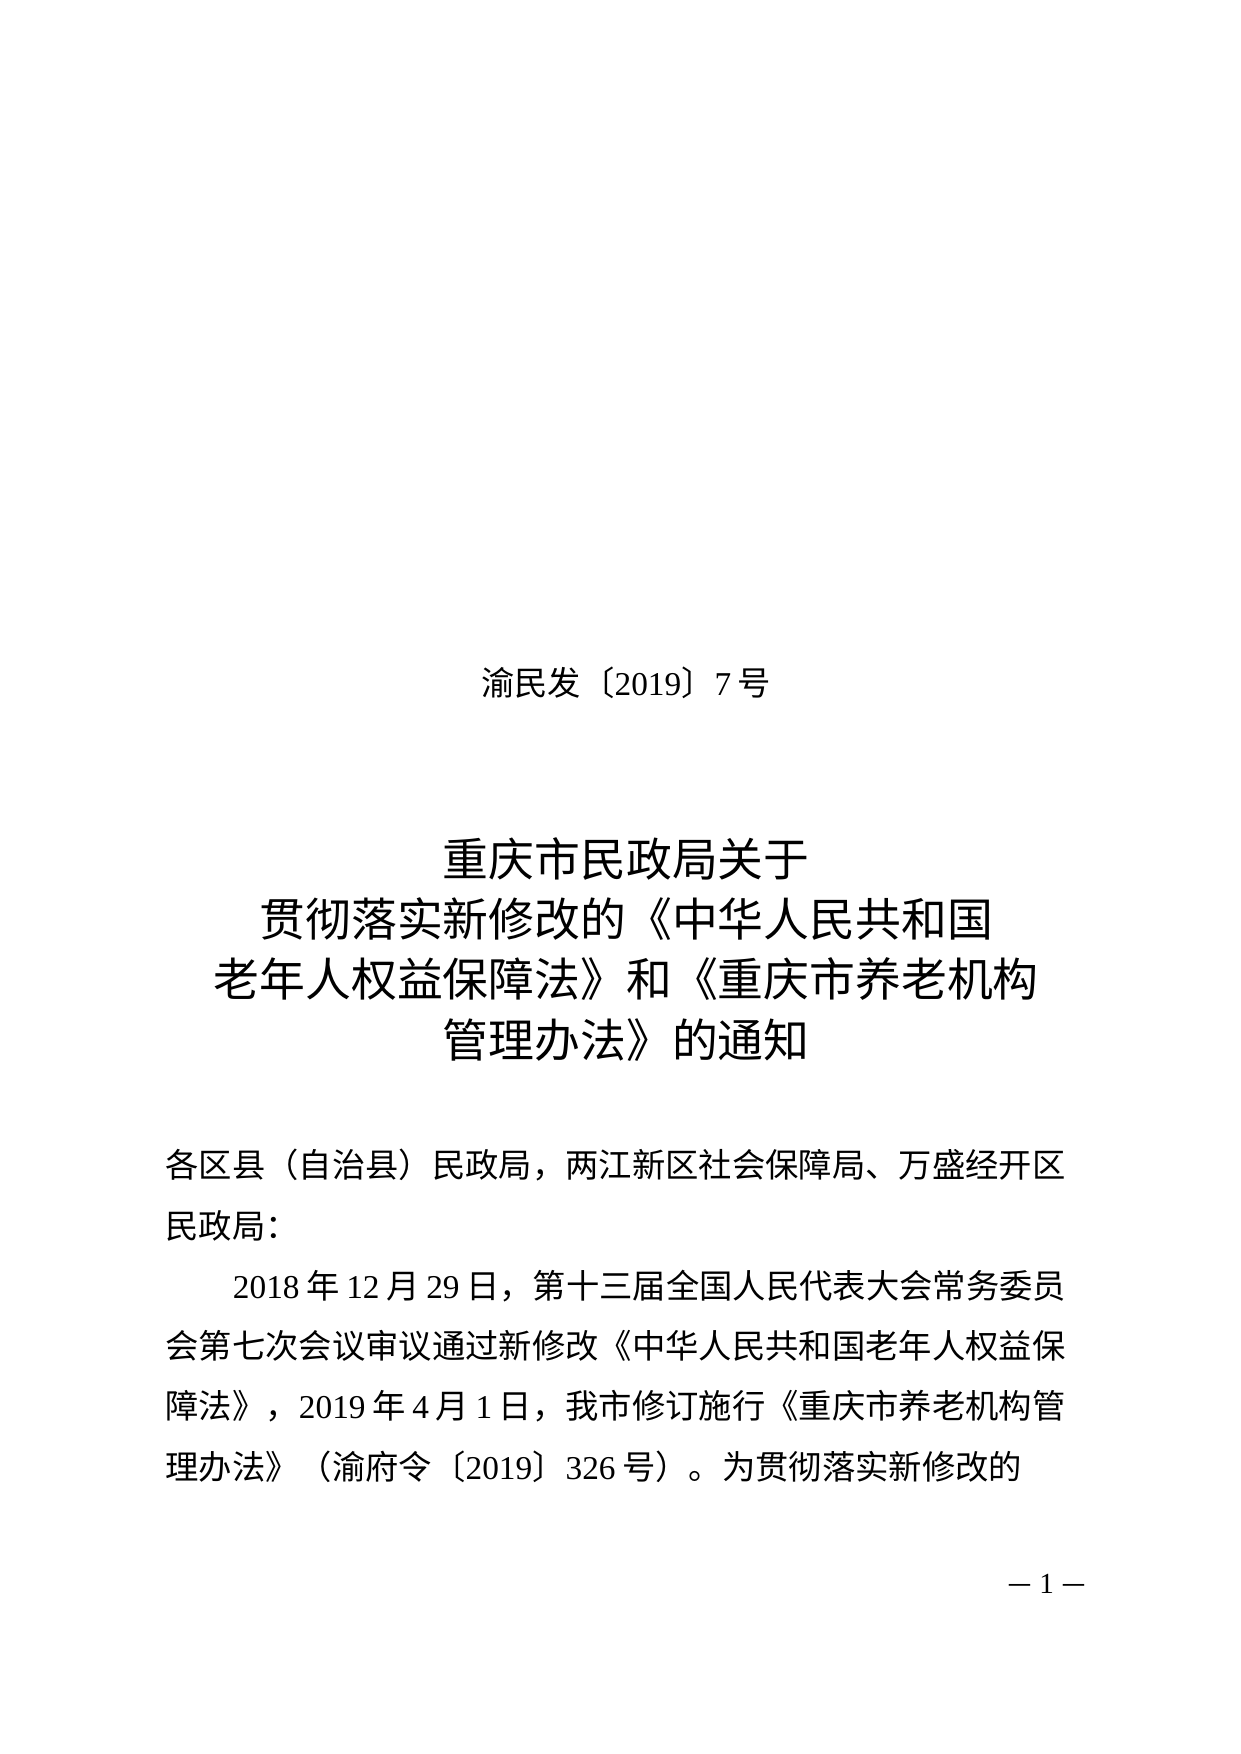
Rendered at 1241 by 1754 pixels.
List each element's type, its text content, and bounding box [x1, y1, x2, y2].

text 贯彻落实新修改的《中华人民共和国 [165, 888, 1087, 948]
text 老年人权益保障法》和《重庆市养老机构 [165, 948, 1087, 1009]
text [165, 1250, 1087, 1491]
text 渝民发〔2019〕7号 [165, 647, 1087, 707]
text 重庆市民政局关于 [165, 828, 1087, 888]
text 管理办法》的通知 [165, 1009, 1087, 1069]
text 各区县（自治县）民政局，两江新区社会保障局、万盛经开区民政局： [165, 1129, 1087, 1250]
